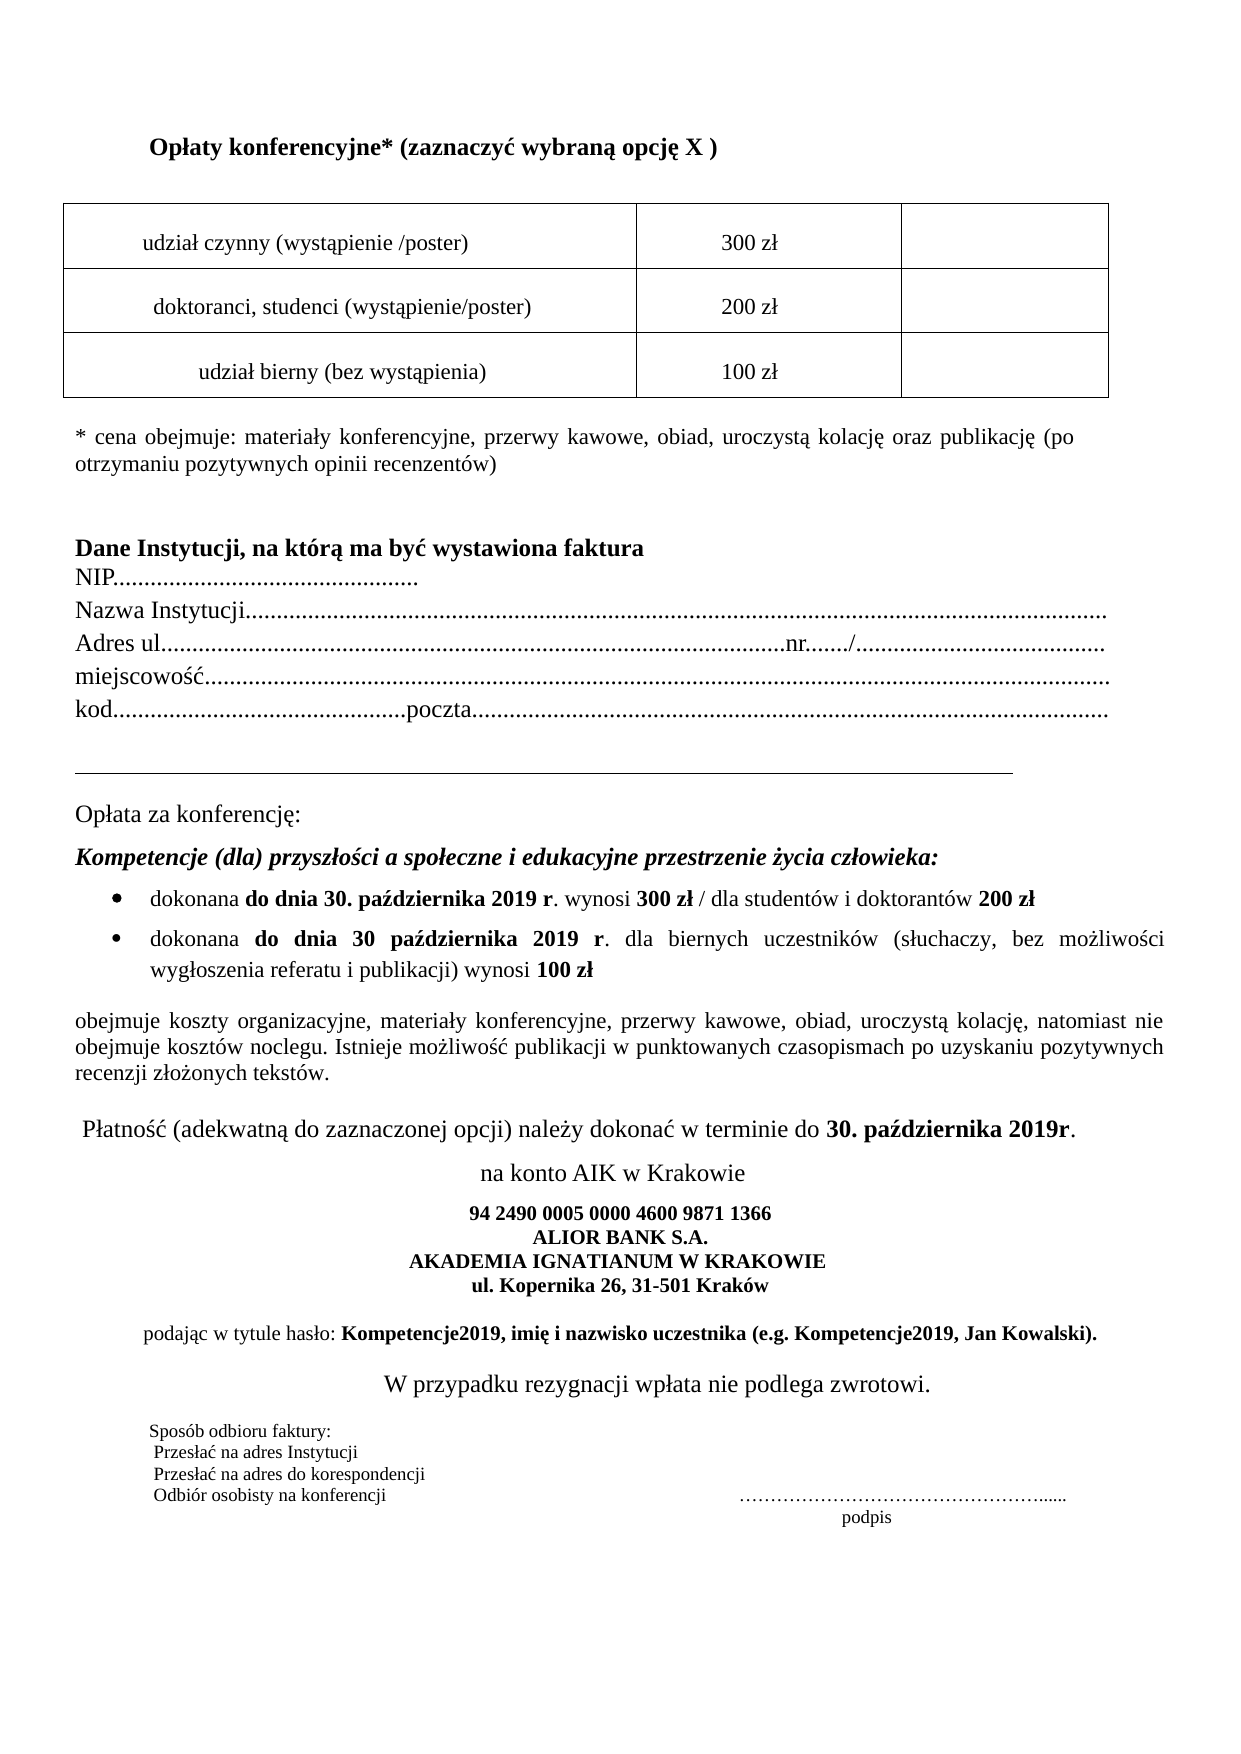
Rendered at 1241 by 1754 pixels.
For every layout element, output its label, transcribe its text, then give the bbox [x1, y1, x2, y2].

text obejmuje koszty organizacyjne, materiały konferencyjne, przerwy kawowe, obiad, uroczystą kolację, natomiast nie obejmuje kosztów noclegu. Istnieje możliwość publikacji w punktowanych czasopismach po uzyskaniu pozytywnych recenzji złożonych tekstów. [75, 1007, 1165, 1086]
text Płatność (adekwatną do zaznaczonej opcji) należy dokonać w terminie do 30. października 2019r. [75, 1114, 1077, 1143]
table_cell udział bierny (bez wystąpienia) [64, 333, 636, 397]
text Sposób odbioru faktury: [75, 1419, 1165, 1441]
text na konto AIK w Krakowie [75, 1158, 1077, 1186]
text W przypadku rezygnacji wpłata nie podlega zwrotowi. [75, 1369, 1165, 1398]
list dokonana do dnia 30 października 2019 r. dla biernych uczestników (słuchaczy, bez możliwości wygłoszenia referatu i publikacji) wynosi 100 zł [112, 926, 1165, 982]
list dokonana do dnia 30. października 2019 r. wynosi 300 zł / dla studentów i doktorantów 200 zł [112, 885, 1165, 912]
text NIP................................................. [75, 562, 1165, 591]
table_cell doktoranci, studenci (wystąpienie/poster) [64, 269, 636, 332]
table_header [902, 204, 1108, 267]
text miejscowość................................................................................................................................................. [75, 661, 1165, 690]
text kod...............................................poczta...................................................................................................... [75, 694, 1165, 723]
text Opłata za konferencję: [75, 799, 1077, 828]
table_cell [902, 333, 1108, 397]
table_cell 100 zł [637, 333, 901, 397]
text Opłaty konferencyjne* (zaznaczyć wybraną opcję X ) [75, 132, 1077, 161]
text Kompetencje (dla) przyszłości a społeczne i edukacyjne przestrzenie życia człowieka: [75, 842, 1077, 871]
text ALIOR BANK S.A. AKADEMIA IGNATIANUM W KRAKOWIE ul. Kopernika 26, 31-501 Kraków [75, 1225, 1165, 1297]
table_cell [902, 269, 1108, 332]
text 94 2490 0005 0000 4600 9871 1366 [75, 1201, 1165, 1225]
text  Przesłać na adres Instytucji [75, 1441, 1165, 1463]
text  Odbiór osobisty na konferencji …………………………………………...... podpis [75, 1484, 1165, 1527]
table_cell 200 zł [637, 269, 901, 332]
text * cena obejmuje: materiały konferencyjne, przerwy kawowe, obiad, uroczystą kolację oraz publikację (po otrzymaniu pozytywnych opinii recenzentów) [75, 423, 1077, 476]
text  Przesłać na adres do korespondencji [75, 1463, 1165, 1484]
table_header 300 zł [637, 204, 901, 267]
table_header udział czynny (wystąpienie /poster) [64, 204, 636, 267]
text Dane Instytucji, na którą ma być wystawiona faktura [75, 533, 1077, 562]
text Nazwa Instytucji.......................................................................................................................................... [75, 595, 1165, 624]
text podając w tytule hasło: Kompetencje2019, imię i nazwisko uczestnika (e.g. Kompetencje2019, Jan Kowalski). [75, 1297, 1165, 1345]
text Adres ul....................................................................................................nr......./........................................ [75, 628, 1165, 657]
